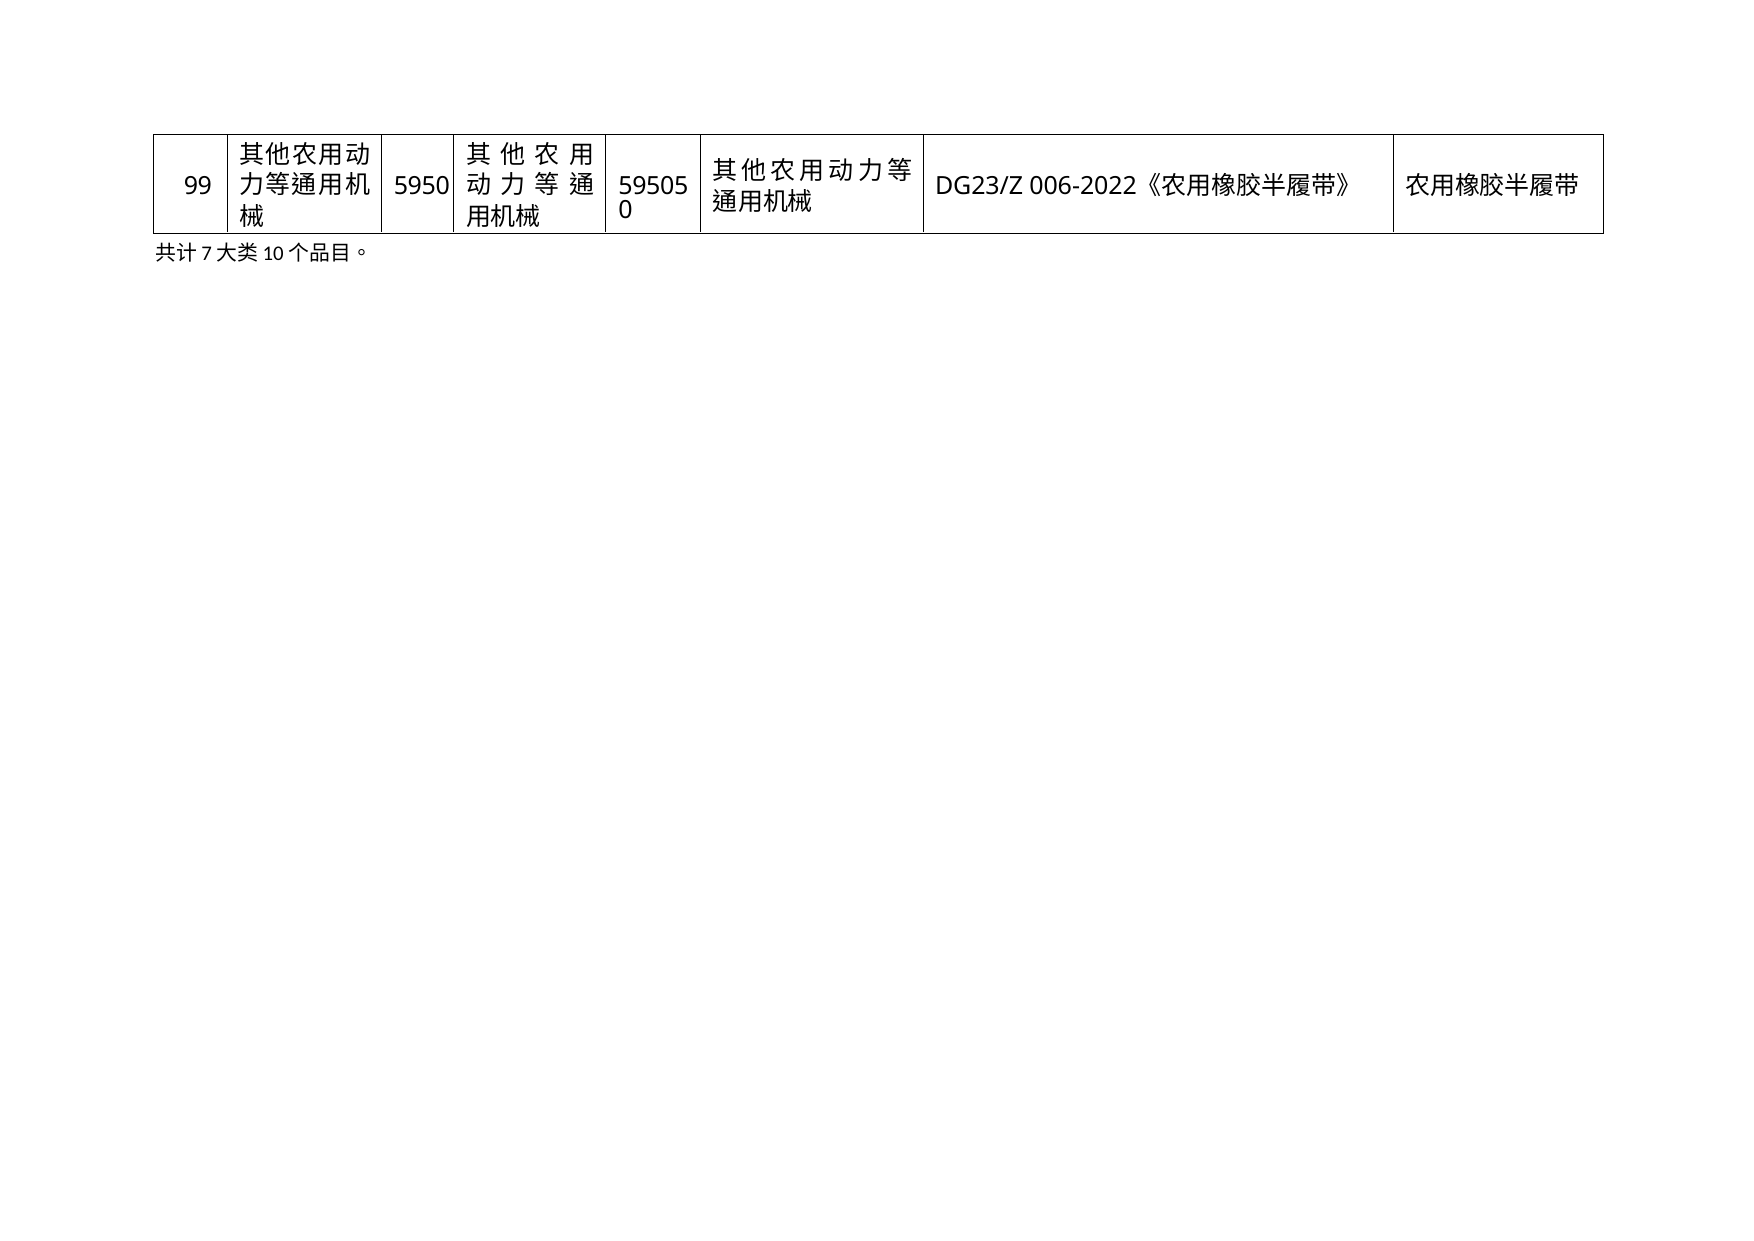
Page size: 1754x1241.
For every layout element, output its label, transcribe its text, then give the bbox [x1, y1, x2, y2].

table_cell 其他农用动力等通用机械 [228, 135, 381, 232]
table_cell 99 [154, 135, 227, 232]
table_cell 其他农用动力等通用机械 [454, 135, 605, 232]
table_cell 5950 [382, 135, 453, 232]
table_cell DG23/Z 006-2022《农用橡胶半履带》 [924, 135, 1393, 232]
table_cell 农用橡胶半履带 [1394, 135, 1603, 232]
table_cell 595050 [606, 135, 700, 232]
table_cell 其他农用动力等通用机械 [701, 135, 923, 232]
text 共计7大类10个品目。 [155, 238, 1600, 265]
